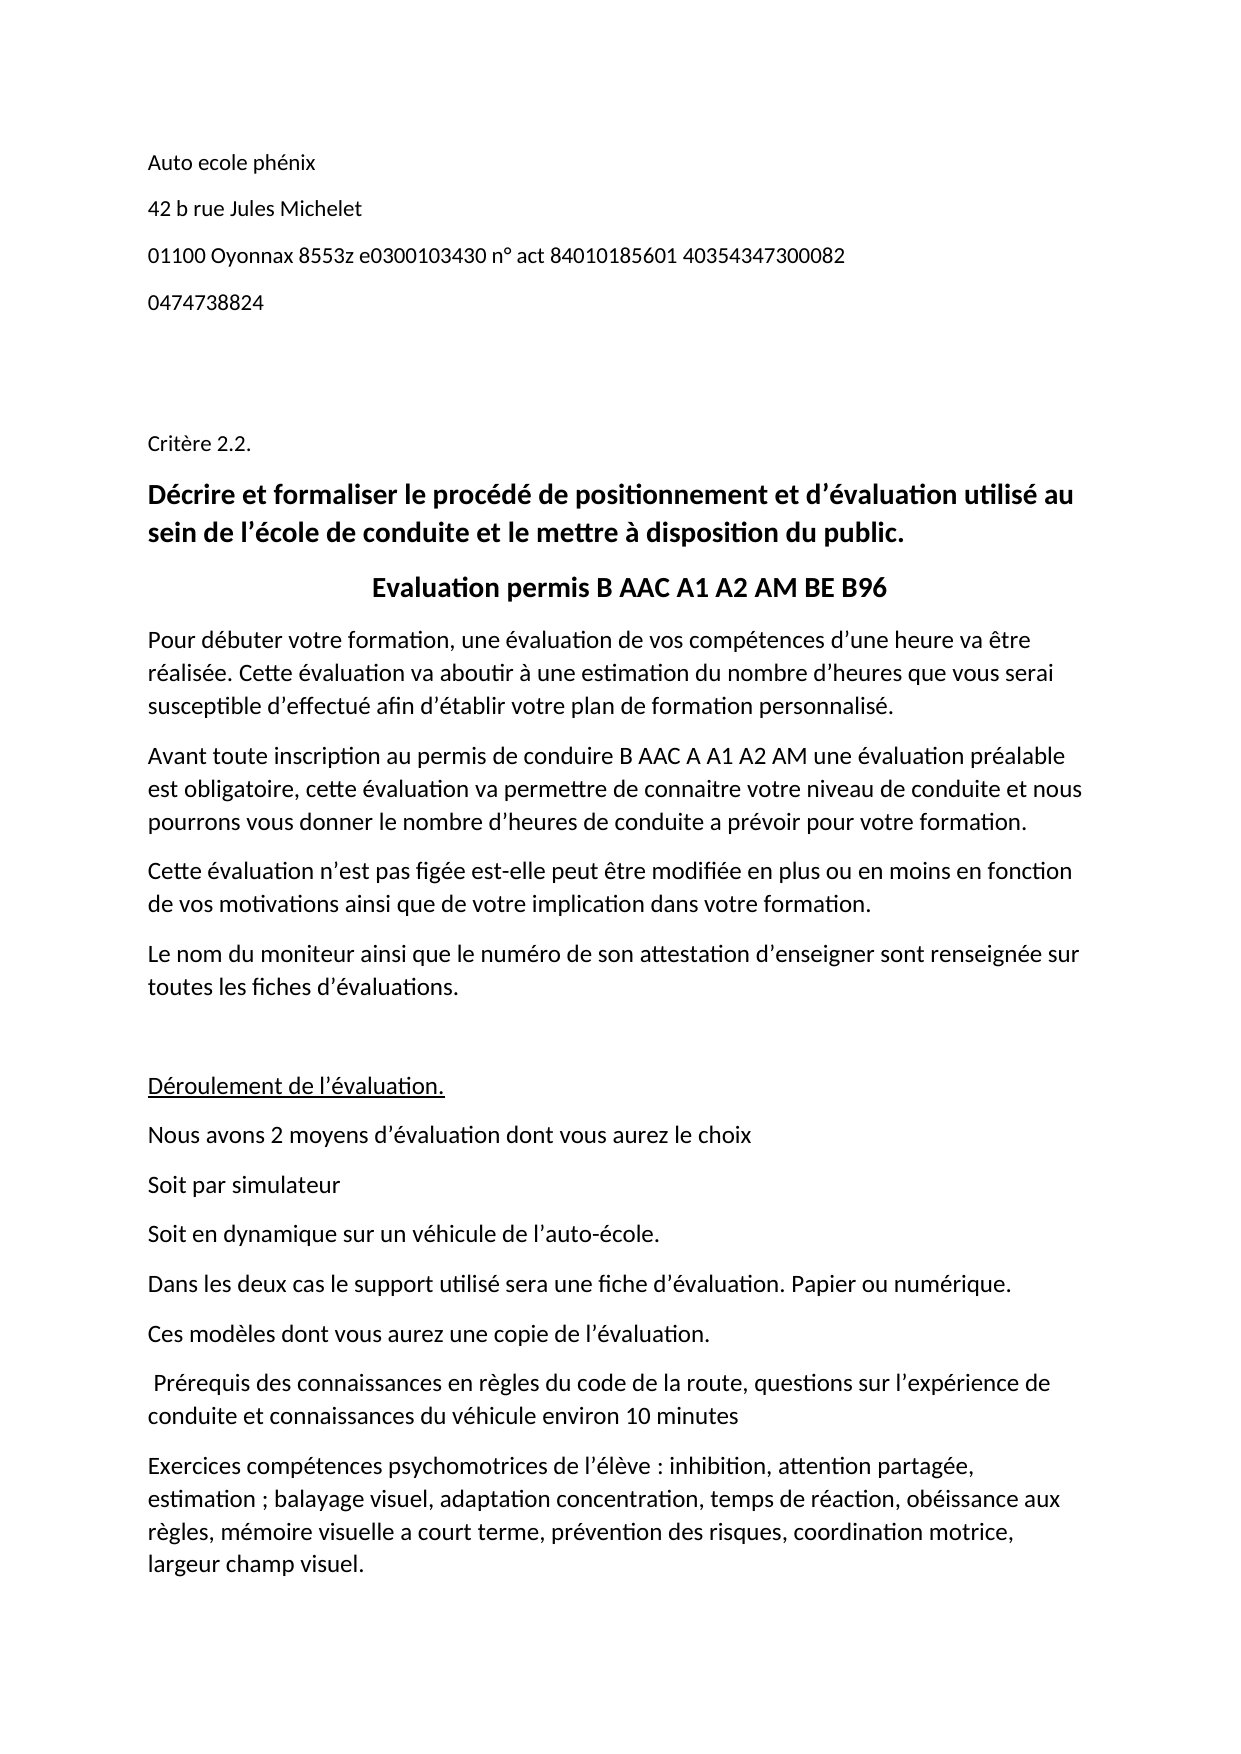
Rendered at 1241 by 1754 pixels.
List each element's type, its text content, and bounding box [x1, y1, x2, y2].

text Soit en dynamique sur un véhicule de l’auto-école. [148, 1218, 1093, 1249]
text Ces modèles dont vous aurez une copie de l’évaluation. [148, 1318, 1093, 1348]
text 42 b rue Jules Michelet [148, 194, 1093, 222]
text Critère 2.2. [148, 429, 1093, 457]
text Exercices compétences psychomotrices de l’élève : inhibition, attention partagée, estimation ; balayage visuel, adaptation concentration, temps de réaction, obéissance aux règles, mémoire visuelle a court terme, prévention des risques, coordination motrice, largeur champ visuel. [148, 1450, 1093, 1579]
text Le nom du moniteur ainsi que le numéro de son attestation d’enseigner sont renseignée sur toutes les fiches d’évaluations. [148, 938, 1093, 1001]
text Cette évaluation n’est pas figée est-elle peut être modifiée en plus ou en moins en fonction de vos motivations ainsi que de votre implication dans votre formation. [148, 855, 1093, 919]
text Déroulement de l’évaluation. [148, 1070, 1093, 1100]
text Prérequis des connaissances en règles du code de la route, questions sur l’expérience de conduite et connaissances du véhicule environ 10 minutes [148, 1367, 1093, 1431]
text Nous avons 2 moyens d’évaluation dont vous aurez le choix [148, 1119, 1093, 1150]
text Avant toute inscription au permis de conduire B AAC A A1 A2 AM une évaluation préalable est obligatoire, cette évaluation va permettre de connaitre votre niveau de conduite et nous pourrons vous donner le nombre d’heures de conduite a prévoir pour votre formation. [148, 740, 1093, 836]
text 0474738824 [148, 288, 1093, 316]
text Auto ecole phénix [148, 148, 1093, 176]
text 01100 Oyonnax 8553z e0300103430 n° act 84010185601 40354347300082 [148, 241, 1093, 269]
text Soit par simulateur [148, 1169, 1093, 1199]
text Décrire et formaliser le procédé de positionnement et d’évaluation utilisé au sein de l’école de conduite et le mettre à disposition du public. [148, 476, 1093, 550]
text Evaluation permis B AAC A1 A2 AM BE B96 [148, 569, 1093, 605]
text Pour débuter votre formation, une évaluation de vos compétences d’une heure va être réalisée. Cette évaluation va aboutir à une estimation du nombre d’heures que vous serai susceptible d’effectué afin d’établir votre plan de formation personnalisé. [148, 624, 1093, 721]
text Dans les deux cas le support utilisé sera une fiche d’évaluation. Papier ou numérique. [148, 1268, 1093, 1299]
